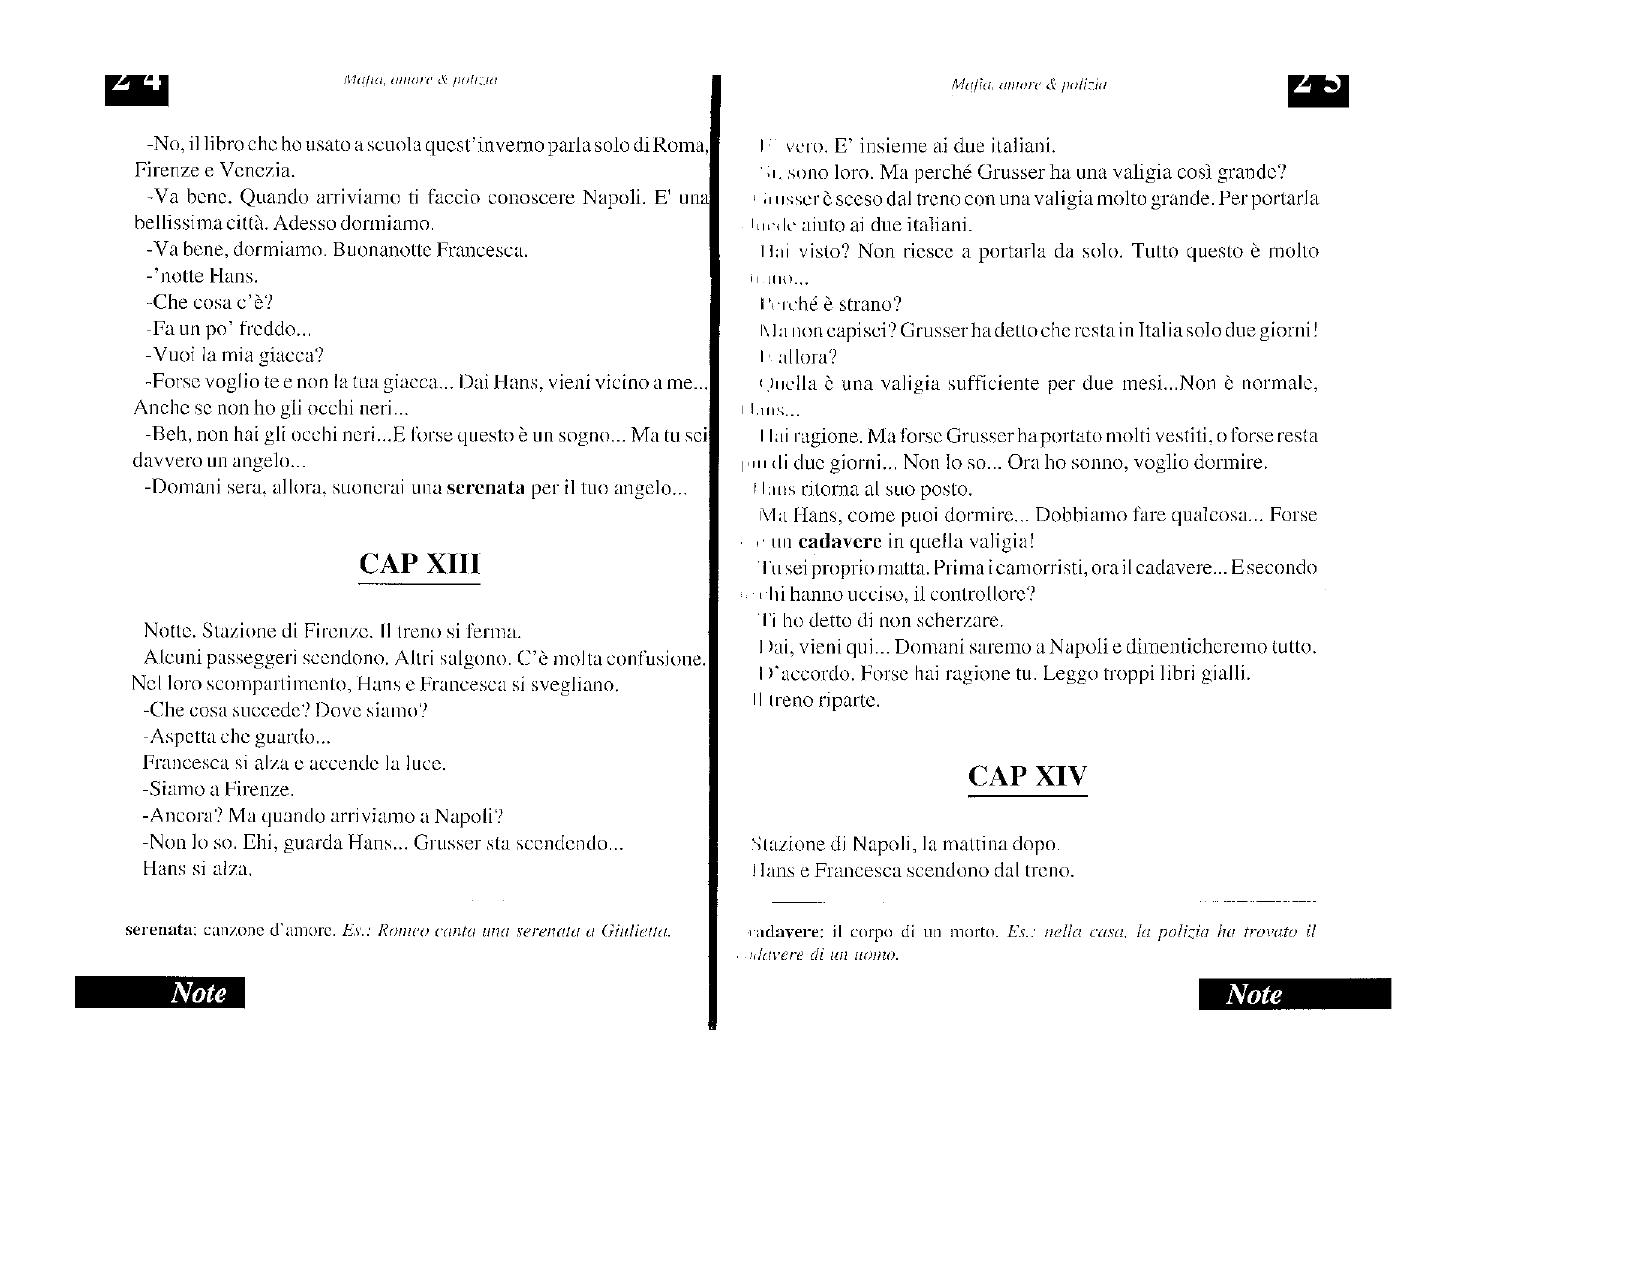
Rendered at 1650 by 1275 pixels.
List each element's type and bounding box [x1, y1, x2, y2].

picture [75, 75, 1392, 1030]
